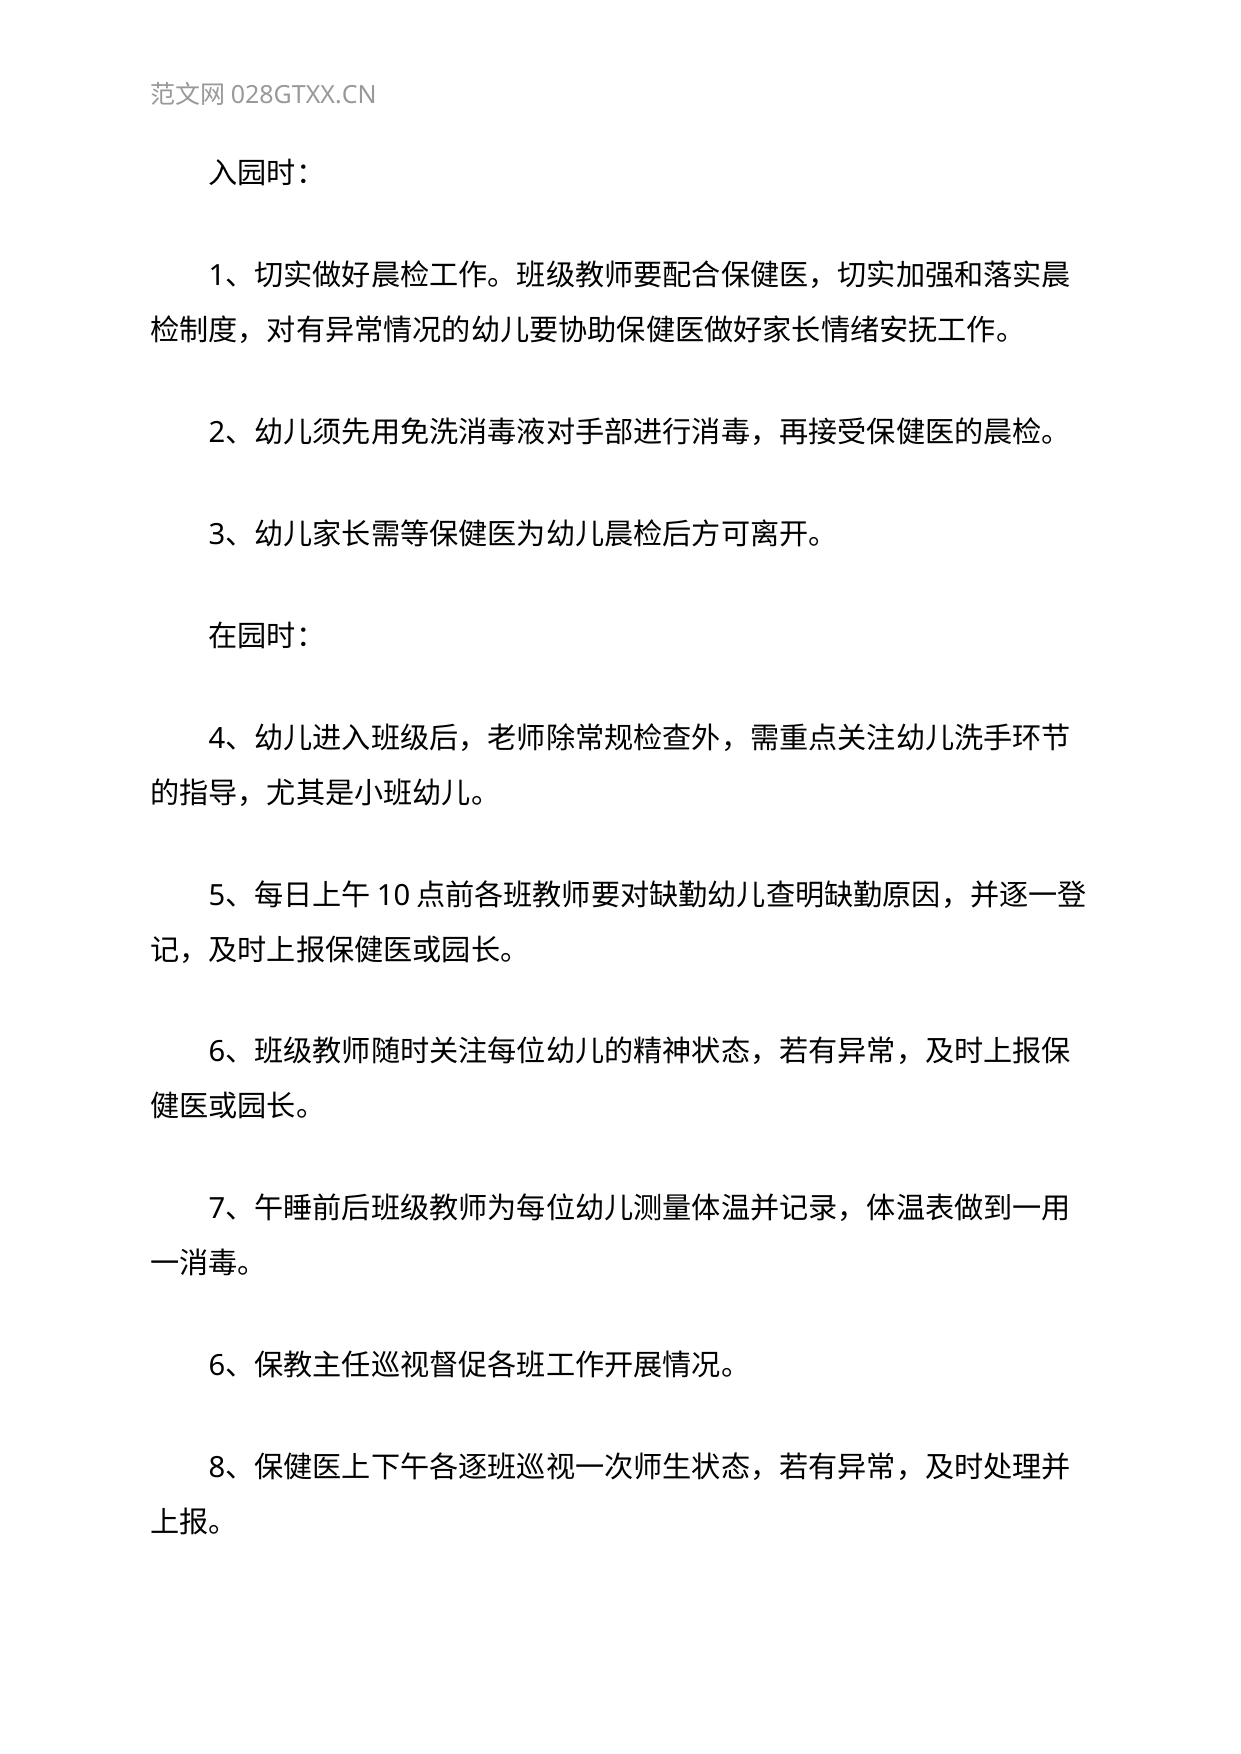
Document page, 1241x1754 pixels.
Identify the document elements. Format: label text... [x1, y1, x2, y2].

text 6、保教主任巡视督促各班工作开展情况。 [150, 1341, 1090, 1384]
text 2、幼儿须先用免洗消毒液对手部进行消毒，再接受保健医的晨检。 [150, 408, 1090, 451]
text 3、幼儿家长需等保健医为幼儿晨检后方可离开。 [150, 511, 1090, 553]
text 8、保健医上下午各逐班巡视一次师生状态，若有异常，及时处理并上报。 [150, 1443, 1090, 1541]
text 5、每日上午10点前各班教师要对缺勤幼儿查明缺勤原因，并逐一登记，及时上报保健医或园长。 [150, 871, 1090, 968]
text 4、幼儿进入班级后，老师除常规检查外，需重点关注幼儿洗手环节的指导，尤其是小班幼儿。 [150, 714, 1090, 812]
text 入园时： [150, 150, 1090, 192]
text 1、切实做好晨检工作。班级教师要配合保健医，切实加强和落实晨检制度，对有异常情况的幼儿要协助保健医做好家长情绪安抚工作。 [150, 252, 1090, 349]
text 在园时： [150, 612, 1090, 655]
text 6、班级教师随时关注每位幼儿的精神状态，若有异常，及时上报保健医或园长。 [150, 1028, 1090, 1125]
text 7、午睡前后班级教师为每位幼儿测量体温并记录，体温表做到一用一消毒。 [150, 1184, 1090, 1282]
